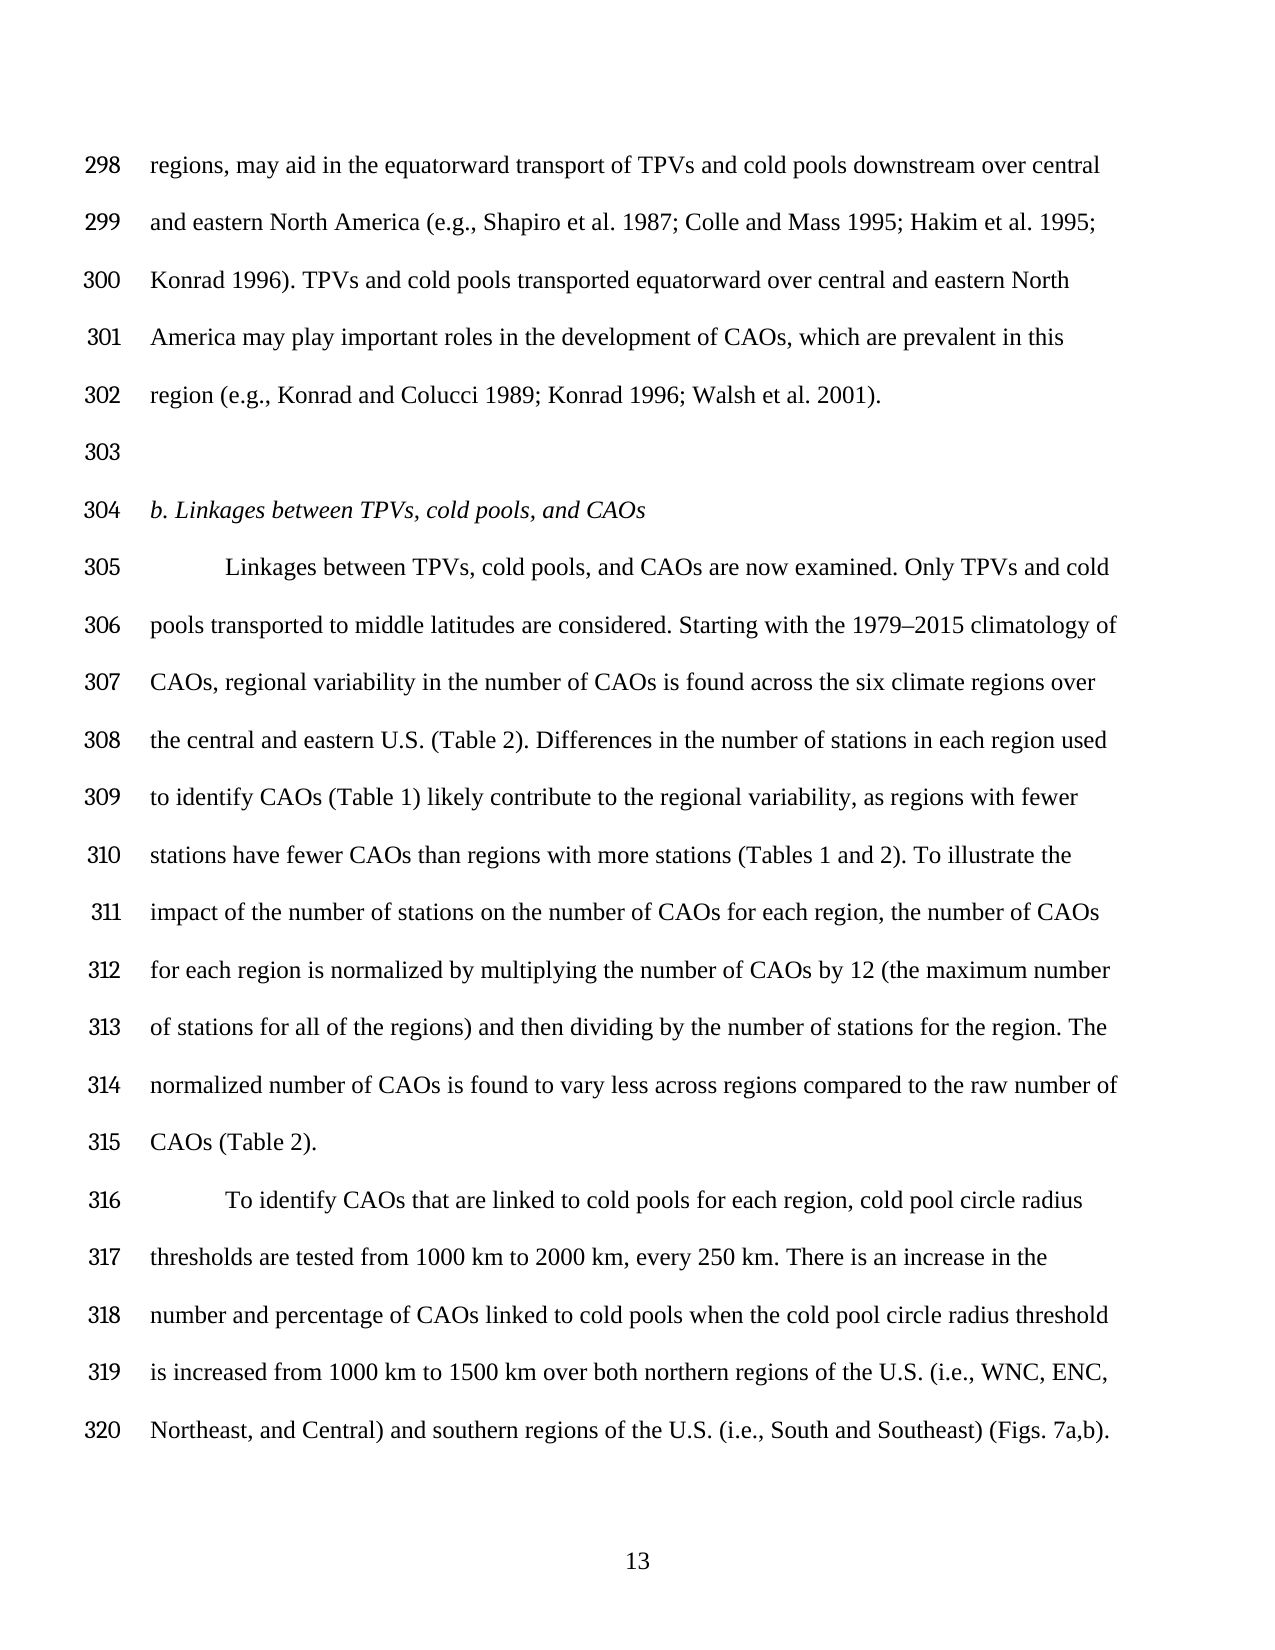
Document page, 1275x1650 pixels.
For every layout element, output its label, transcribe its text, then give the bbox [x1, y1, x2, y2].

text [150, 150, 1125, 409]
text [150, 1185, 1125, 1444]
text b. Linkages between TPVs, cold pools, and CAOs [150, 495, 1125, 524]
text Linkages between TPVs, cold pools, and CAOs are now examined. Only TPVs and cold pools transported to middle latitudes are considered. Starting with the 1979–2015 climatology of CAOs, regional variability in the number of CAOs is found across the six climate regions over the central and eastern U.S. (Table 2). Differences in the number of stations in each region used to identify CAOs (Table 1) likely contribute to the regional variability, as regions with fewer stations have fewer CAOs than regions with more stations (Tables 1 and 2). To illustrate the impact of the number of stations on the number of CAOs for each region, the number of CAOs for each region is normalized by multiplying the number of CAOs by 12 (the maximum number of stations for all of the regions) and then dividing by the number of stations for the region. The normalized number of CAOs is found to vary less across regions compared to the raw number of CAOs (Table 2). [150, 552, 1125, 1156]
